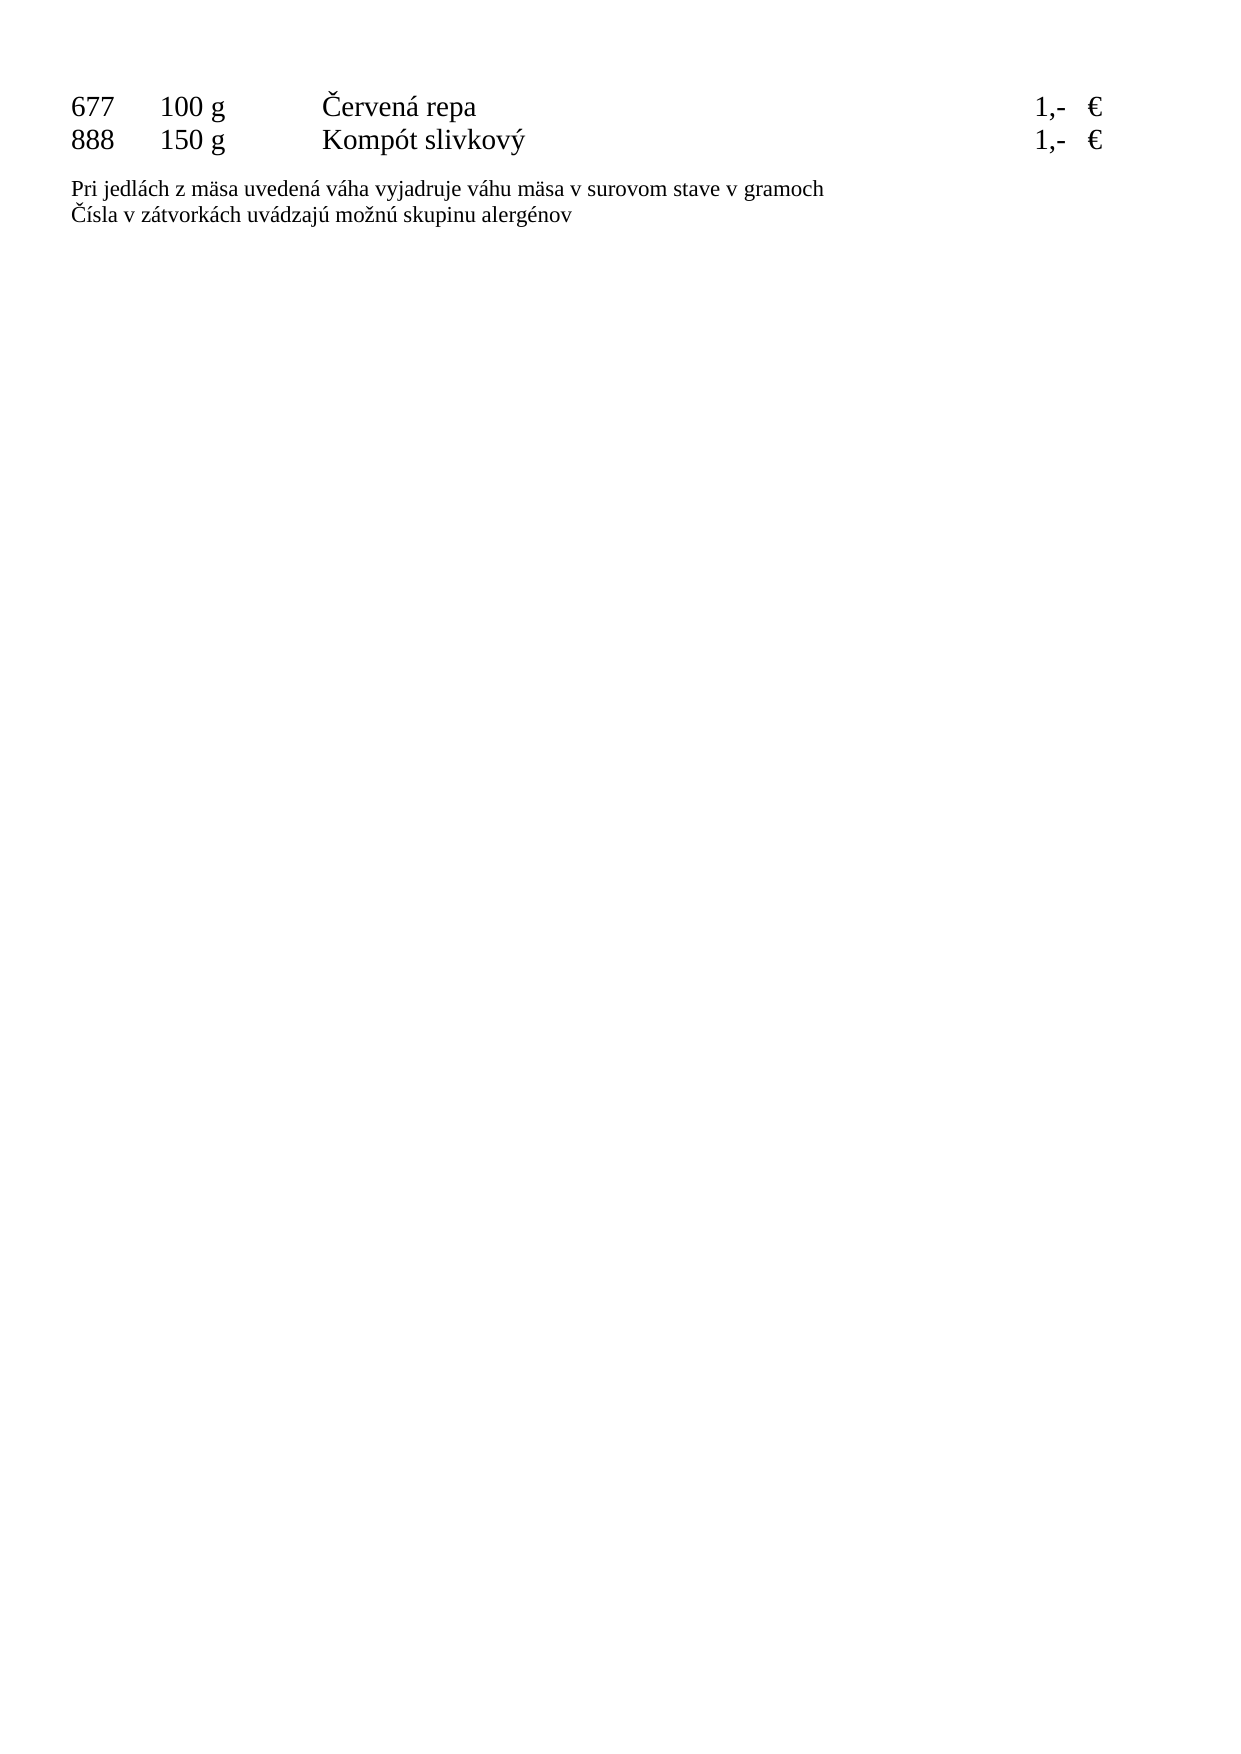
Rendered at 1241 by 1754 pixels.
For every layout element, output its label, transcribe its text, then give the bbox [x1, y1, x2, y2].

text Čísla v zátvorkách uvádzajú možnú skupinu alergénov [71, 201, 1104, 228]
text 888 Kompót slivkový 1,- € [71, 122, 1104, 156]
text 677 Červená repa 1,- € [71, 89, 1104, 122]
text Pri jedlách z mäsa uvedená váha vyjadruje váhu mäsa v surovom stave v gramoch [71, 175, 1104, 201]
